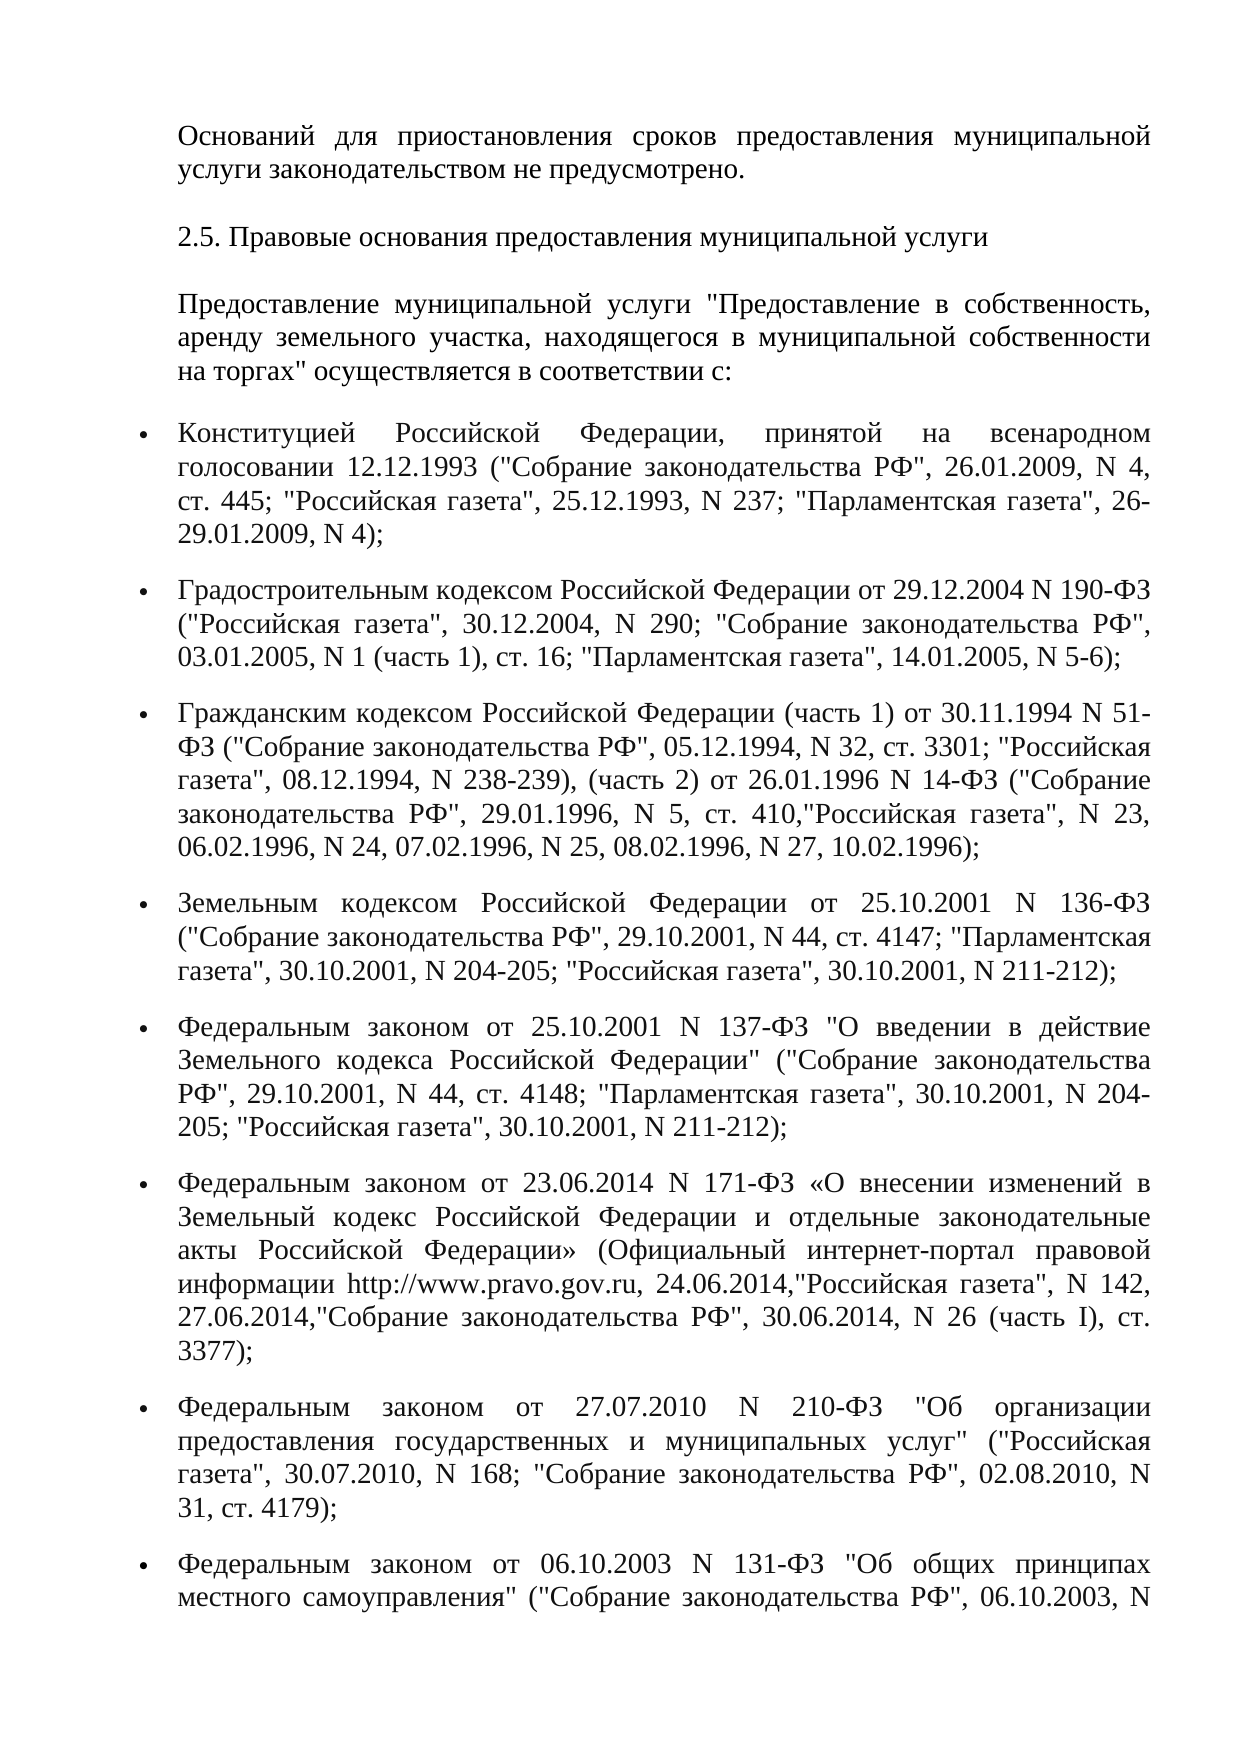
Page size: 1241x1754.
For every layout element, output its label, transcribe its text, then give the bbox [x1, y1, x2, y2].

text Оснований для приостановления сроков предоставления муниципальной услуги законодательством не предусмотрено. [177, 118, 1152, 185]
list Гражданским кодексом Российской Федерации (часть 1) от 30.11.1994 N 51-ФЗ ("Собрание законодательства РФ", 05.12.1994, N 32, ст. 3301; "Российская газета", 08.12.1994, N 238-239), (часть 2) от 26.01.1996 N 14-ФЗ ("Собрание законодательства РФ", 29.01.1996, N 5, ст. 410,"Российская газета", N 23, 06.02.1996, N 24, 07.02.1996, N 25, 08.02.1996, N 27, 10.02.1996); [140, 695, 1152, 863]
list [140, 1546, 1152, 1613]
list Конституцией Российской Федерации, принятой на всенародном голосовании 12.12.1993 ("Собрание законодательства РФ", 26.01.2009, N 4, ст. 445; "Российская газета", 25.12.1993, N 237; "Парламентская газета", 26-29.01.2009, N 4); [140, 416, 1152, 550]
list Федеральным законом от 23.06.2014 N 171-ФЗ «О внесении изменений в Земельный кодекс Российской Федерации и отдельные законодательные акты Российской Федерации» (Официальный интернет-портал правовой информации http://www.pravo.gov.ru, 24.06.2014,"Российская газета", N 142, 27.06.2014,"Собрание законодательства РФ", 30.06.2014, N 26 (часть I), ст. 3377); [140, 1165, 1152, 1367]
text Предоставление муниципальной услуги "Предоставление в собственность, аренду земельного участка, находящегося в муниципальной собственности на торгах" осуществляется в соответствии с: [177, 286, 1152, 386]
list Земельным кодексом Российской Федерации от 25.10.2001 N 136-ФЗ ("Собрание законодательства РФ", 29.10.2001, N 44, ст. 4147; "Парламентская газета", 30.10.2001, N 204-205; "Российская газета", 30.10.2001, N 211-212); [140, 886, 1152, 986]
list Федеральным законом от 27.07.2010 N 210-ФЗ "Об организации предоставления государственных и муниципальных услуг" ("Российская газета", 30.07.2010, N 168; "Собрание законодательства РФ", 02.08.2010, N 31, ст. 4179); [140, 1389, 1152, 1523]
list Градостроительным кодексом Российской Федерации от 29.12.2004 N 190-ФЗ ("Российская газета", 30.12.2004, N 290; "Собрание законодательства РФ", 03.01.2005, N 1 (часть 1), ст. 16; "Парламентская газета", 14.01.2005, N 5-6); [140, 572, 1152, 673]
list Федеральным законом от 25.10.2001 N 137-ФЗ "О введении в действие Земельного кодекса Российской Федерации" ("Собрание законодательства РФ", 29.10.2001, N 44, ст. 4148; "Парламентская газета", 30.10.2001, N 204-205; "Российская газета", 30.10.2001, N 211-212); [140, 1009, 1152, 1143]
text 2.5. Правовые основания предоставления муниципальной услуги [177, 219, 1152, 252]
